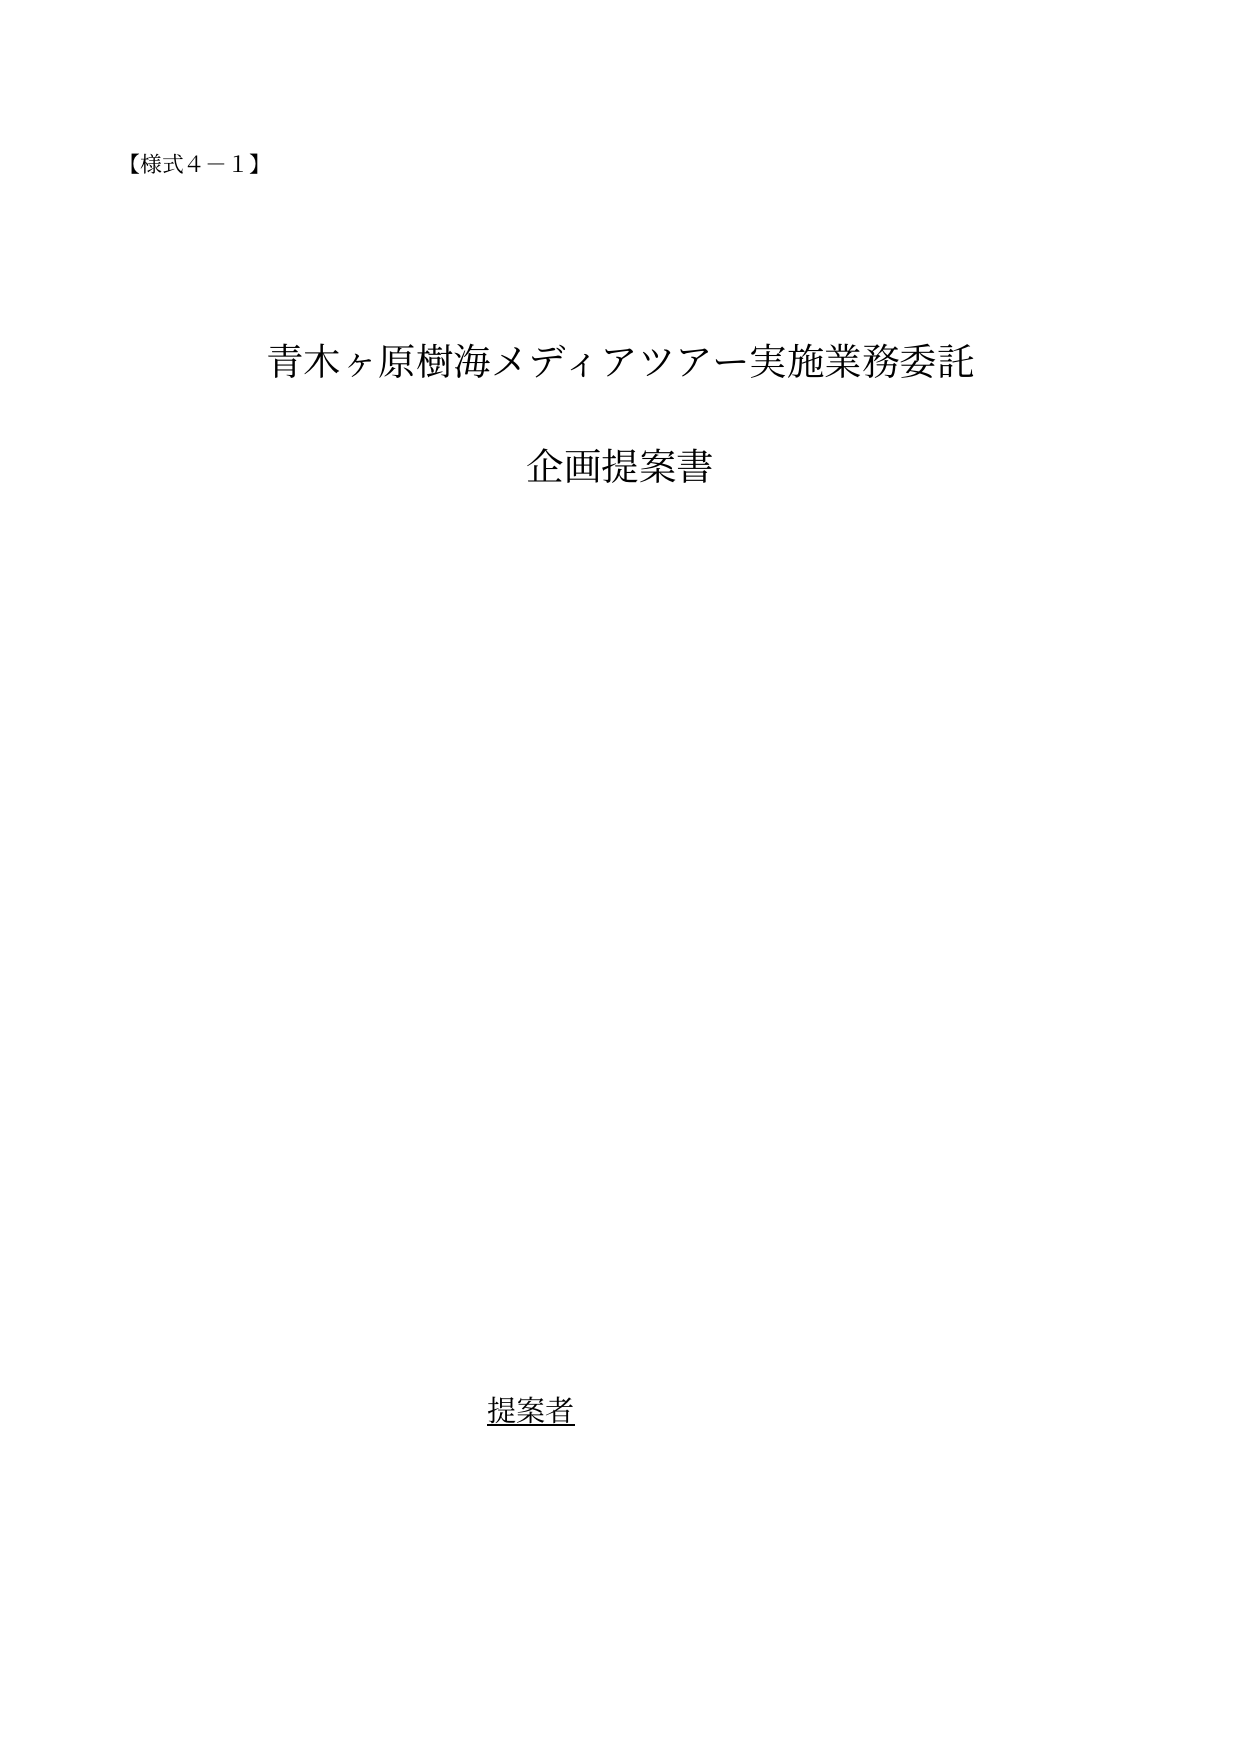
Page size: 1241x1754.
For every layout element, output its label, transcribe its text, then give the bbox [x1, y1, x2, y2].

text 提案者 [118, 1388, 1122, 1430]
text 青木ヶ原樹海メディアツアー実施業務委託 [118, 332, 1122, 386]
text 【様式４－１】 [118, 148, 1122, 179]
text 企画提案書 [118, 437, 1122, 491]
